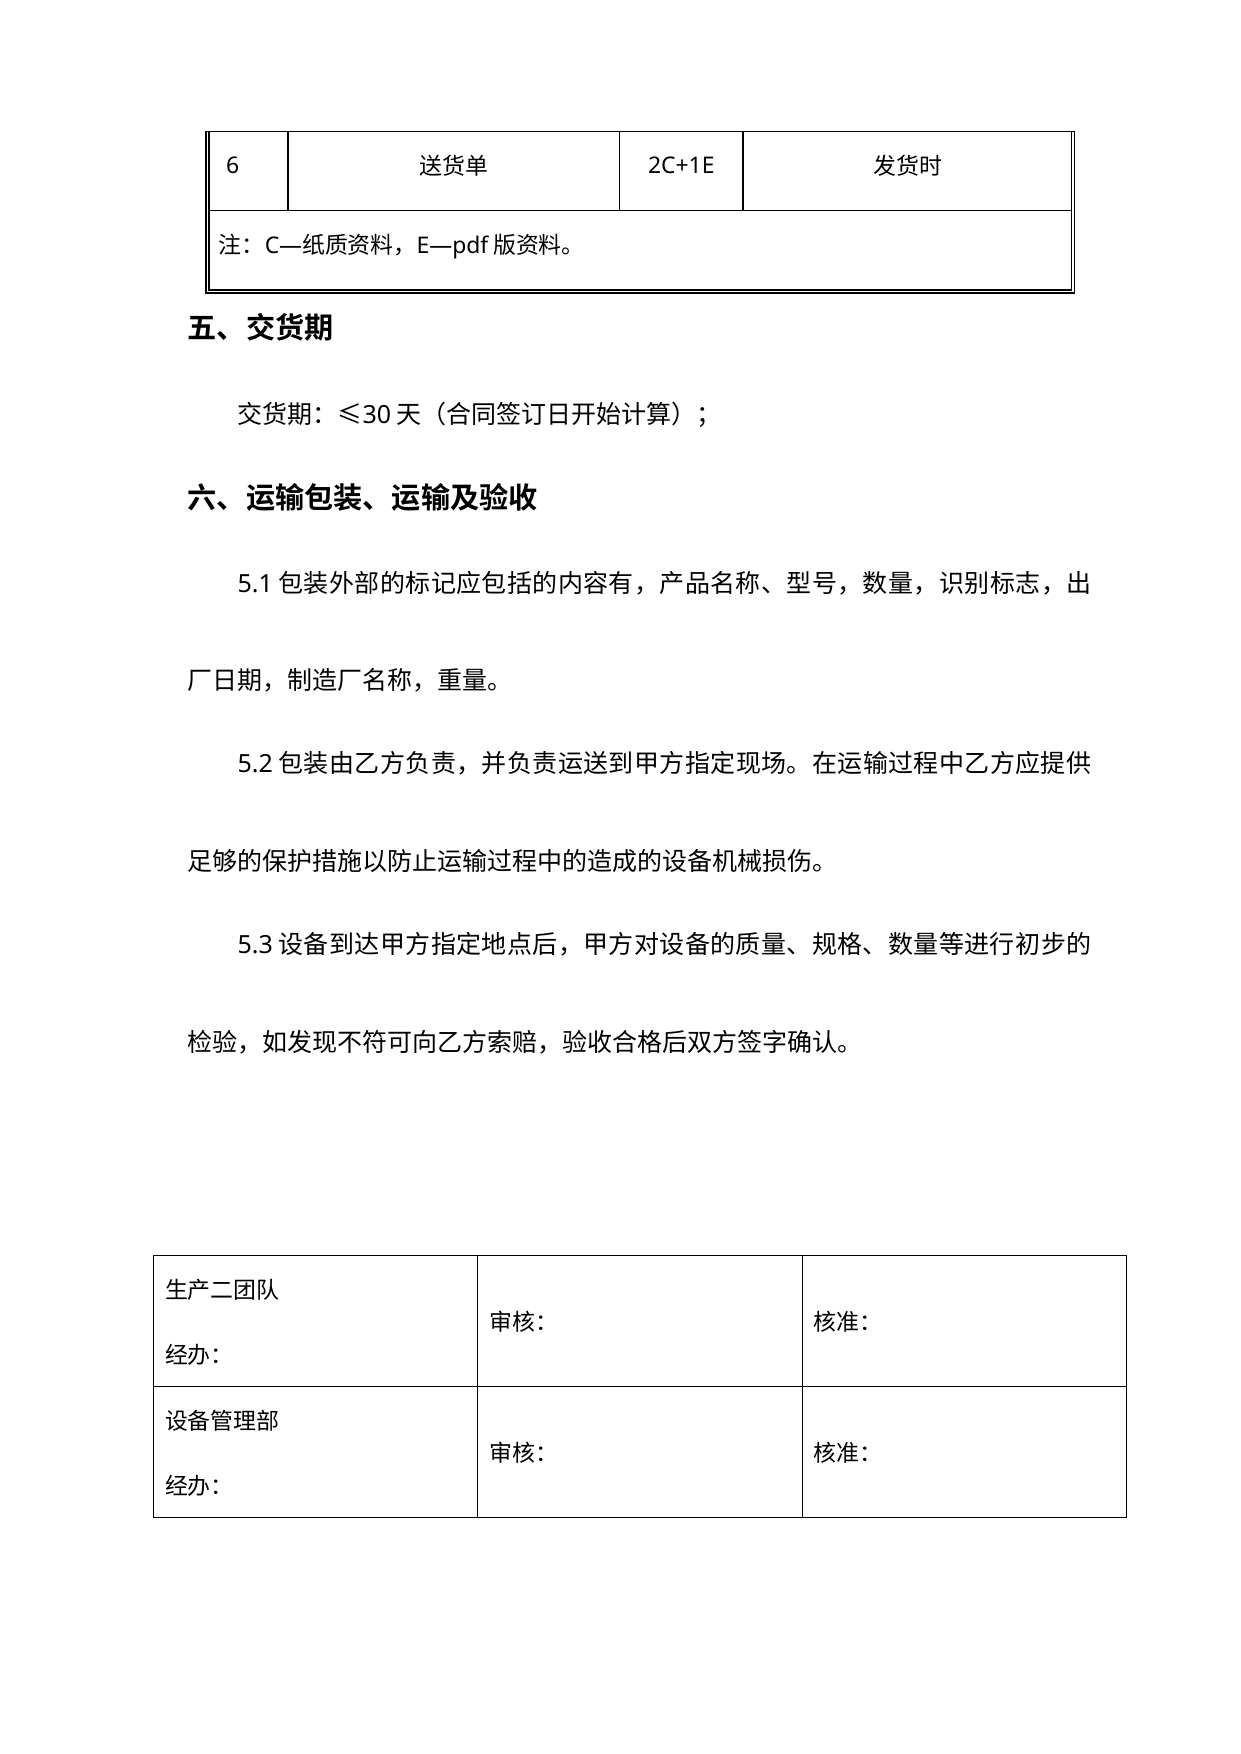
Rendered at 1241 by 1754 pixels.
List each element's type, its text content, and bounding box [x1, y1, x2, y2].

list 六、运输包装、运输及验收 [187, 463, 1093, 528]
table_cell 设备管理部 经办： [154, 1387, 477, 1517]
list 五、交货期 [187, 293, 1093, 358]
text 5.3设备到达甲方指定地点后，甲方对设备的质量、规格、数量等进行初步的检验，如发现不符可向乙方索赔，验收合格后双方签字确认。 [187, 910, 1093, 1073]
table_cell 2C+1E [620, 132, 742, 210]
table_header 审核： [478, 1256, 802, 1386]
text 5.1包装外部的标记应包括的内容有，产品名称、型号，数量，识别标志，出厂日期，制造厂名称，重量。 [187, 549, 1093, 711]
table_cell 核准： [803, 1387, 1126, 1517]
table_cell [210, 132, 287, 210]
table_header 核准： [803, 1256, 1126, 1386]
table_cell 发货时 [744, 132, 1071, 210]
table_header 生产二团队 经办： [154, 1256, 477, 1386]
text 5.2包装由乙方负责，并负责运送到甲方指定现场。在运输过程中乙方应提供足够的保护措施以防止运输过程中的造成的设备机械损伤。 [187, 729, 1093, 892]
text 交货期：≤30天（合同签订日开始计算）； [187, 380, 1093, 445]
table_cell 审核： [478, 1387, 802, 1517]
table_cell 送货单 [289, 132, 619, 210]
table_cell 注：C—纸质资料，E—pdf版资料。 [210, 211, 1071, 289]
